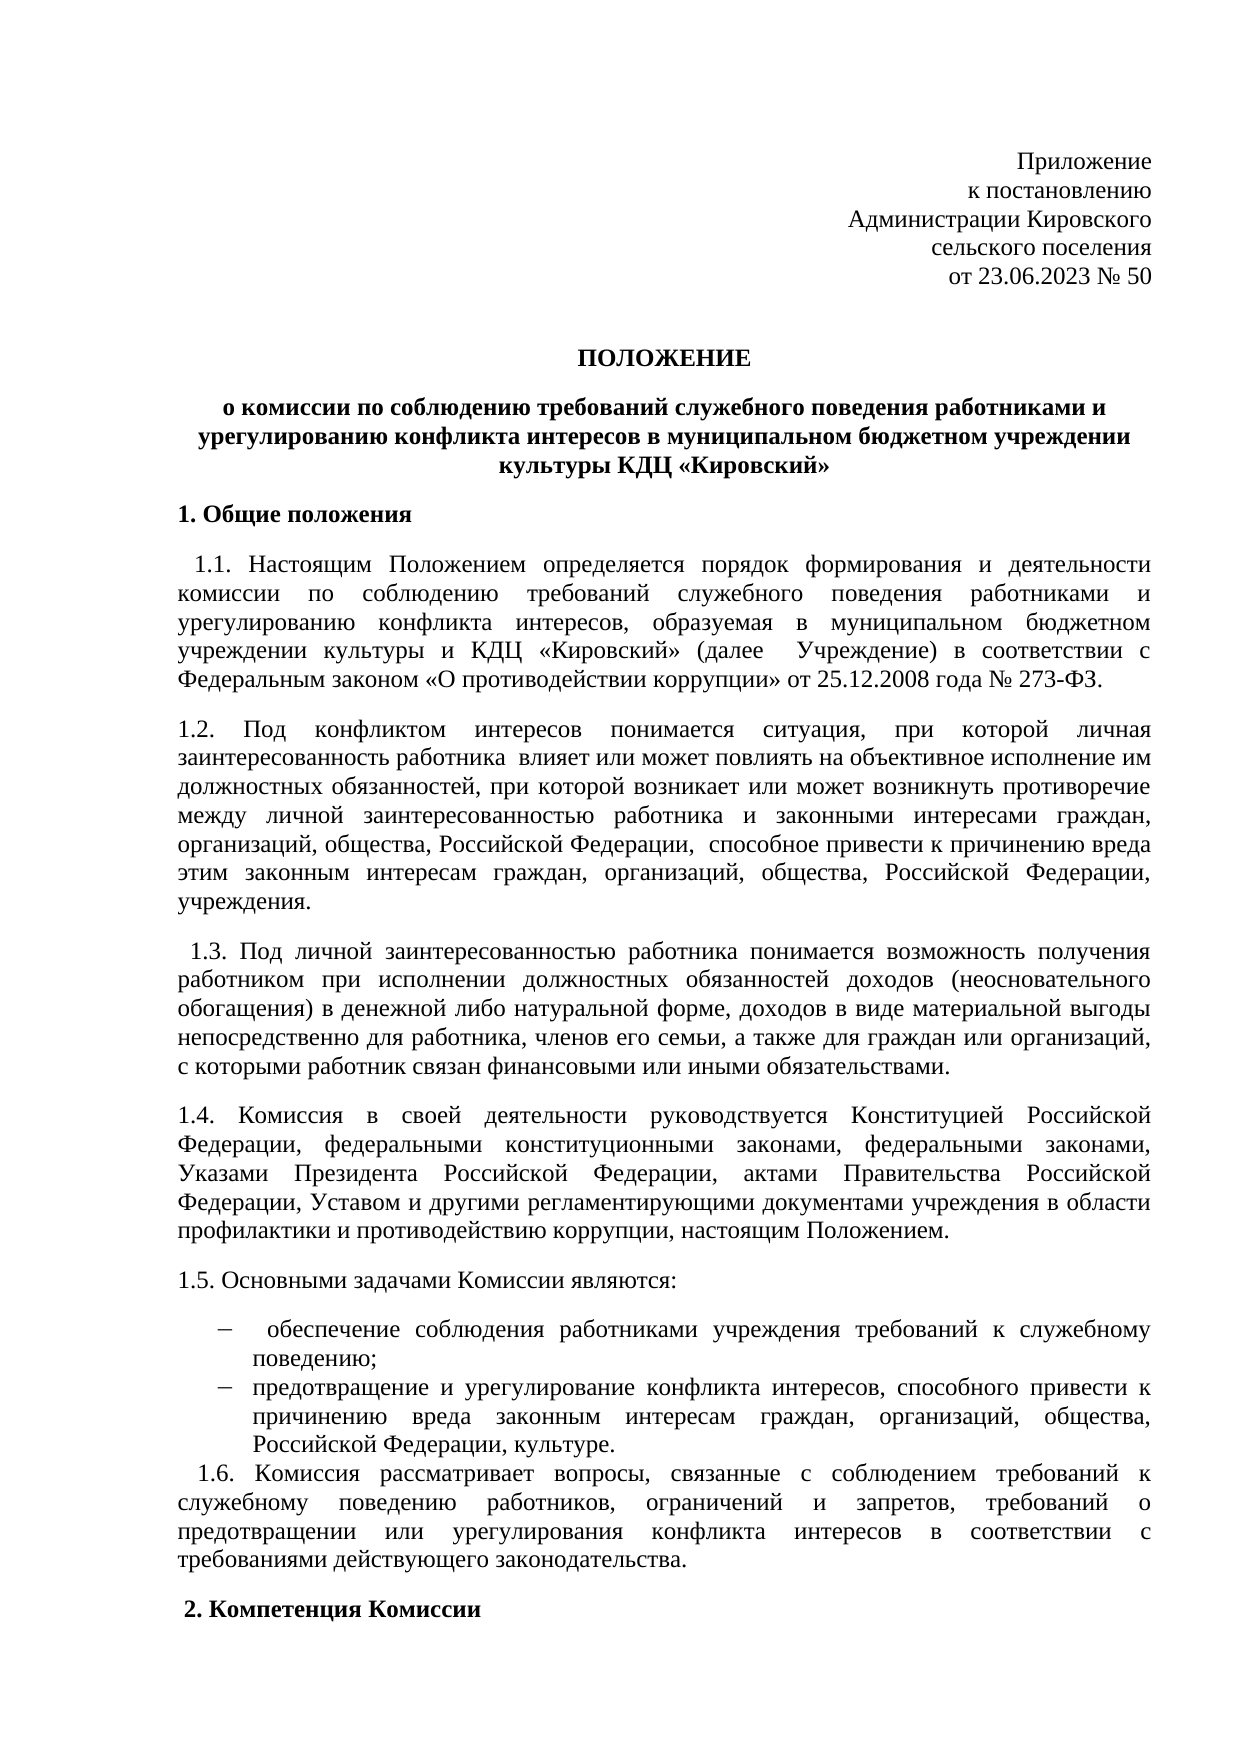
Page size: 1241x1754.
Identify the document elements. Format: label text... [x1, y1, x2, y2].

text 1.5. Основными задачами Комиссии являются: [177, 1265, 1152, 1294]
text 1. Общие положения [177, 499, 1152, 528]
text Приложение [177, 146, 1152, 175]
text сельского поселения [177, 232, 1152, 261]
text 1.6. Комиссия рассматривает вопросы, связанные с соблюдением требований к служебному поведению работников, ограничений и запретов, требований о предотвращении или урегулирования конфликта интересов в соответствии с требованиями действующего законодательства. [177, 1458, 1152, 1573]
list обеспечение соблюдения работниками учреждения требований к служебному поведению; [215, 1314, 1152, 1372]
text ПОЛОЖЕНИЕ [177, 343, 1152, 372]
text 1.4. Комиссия в своей деятельности руководствуется Конституцией Российской Федерации, федеральными конституционными законами, федеральными законами, Указами Президента Российской Федерации, актами Правительства Российской Федерации, Уставом и другими регламентирующими документами учреждения в области профилактики и противодействию коррупции, настоящим Положением. [177, 1100, 1152, 1244]
text к постановлению [177, 175, 1152, 204]
text 1.1. Настоящим Положением определяется порядок формирования и деятельности комиссии по соблюдению требований служебного поведения работниками и урегулированию конфликта интересов, образуемая в муниципальном бюджетном учреждении культуры и КДЦ «Кировский» (далее Учреждение) в соответствии с Федеральным законом «О противодействии коррупции» от 25.12.2008 года № 273-ФЗ. [177, 549, 1152, 693]
text Администрации Кировского [177, 204, 1152, 232]
list предотвращение и урегулирование конфликта интересов, способного привести к причинению вреда законным интересам граждан, организаций, общества, Российской Федерации, культуре. [215, 1372, 1152, 1458]
text от 23.06.2023 № 50 [177, 261, 1152, 290]
text 2. Компетенция Комиссии [177, 1594, 1152, 1623]
text 1.3. Под личной заинтересованностью работника понимается возможность получения работником при исполнении должностных обязанностей доходов (неосновательного обогащения) в денежной либо натуральной форме, доходов в виде материальной выгоды непосредственно для работника, членов его семьи, а также для граждан или организаций, с которыми работник связан финансовыми или иными обязательствами. [177, 936, 1152, 1079]
text 1.2. Под конфликтом интересов понимается ситуация, при которой личная заинтересованность работника влияет или может повлиять на объективное исполнение им должностных обязанностей, при которой возникает или может возникнуть противоречие между личной заинтересованностью работника и законными интересами граждан, организаций, общества, Российской Федерации, способное привести к причинению вреда этим законным интересам граждан, организаций, общества, Российской Федерации, учреждения. [177, 714, 1152, 915]
text о комиссии по соблюдению требований служебного поведения работниками и урегулированию конфликта интересов в муниципальном бюджетном учреждении культуры КДЦ «Кировский» [177, 392, 1152, 479]
